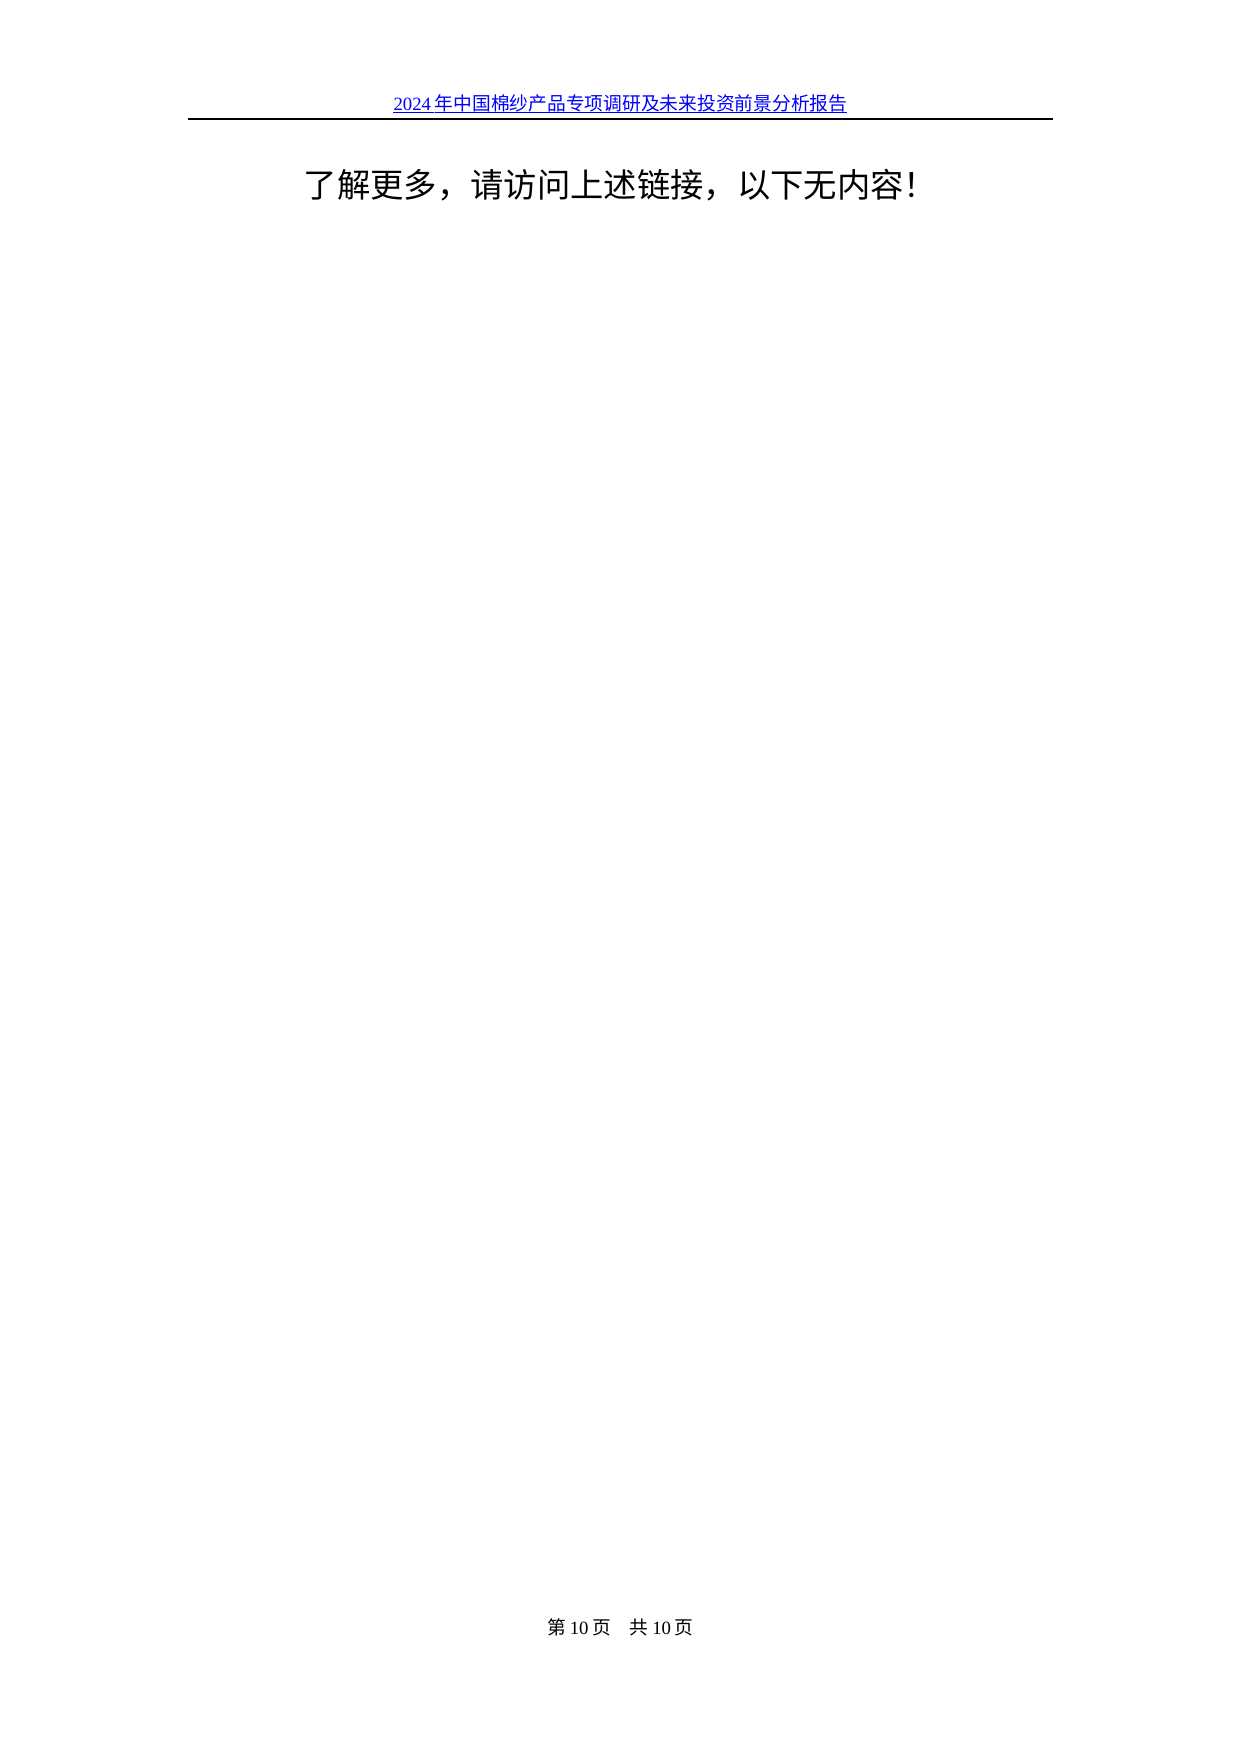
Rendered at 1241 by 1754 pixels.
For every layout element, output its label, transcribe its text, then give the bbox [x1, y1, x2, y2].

title 了解更多，请访问上述链接，以下无内容！ [187, 150, 1053, 215]
